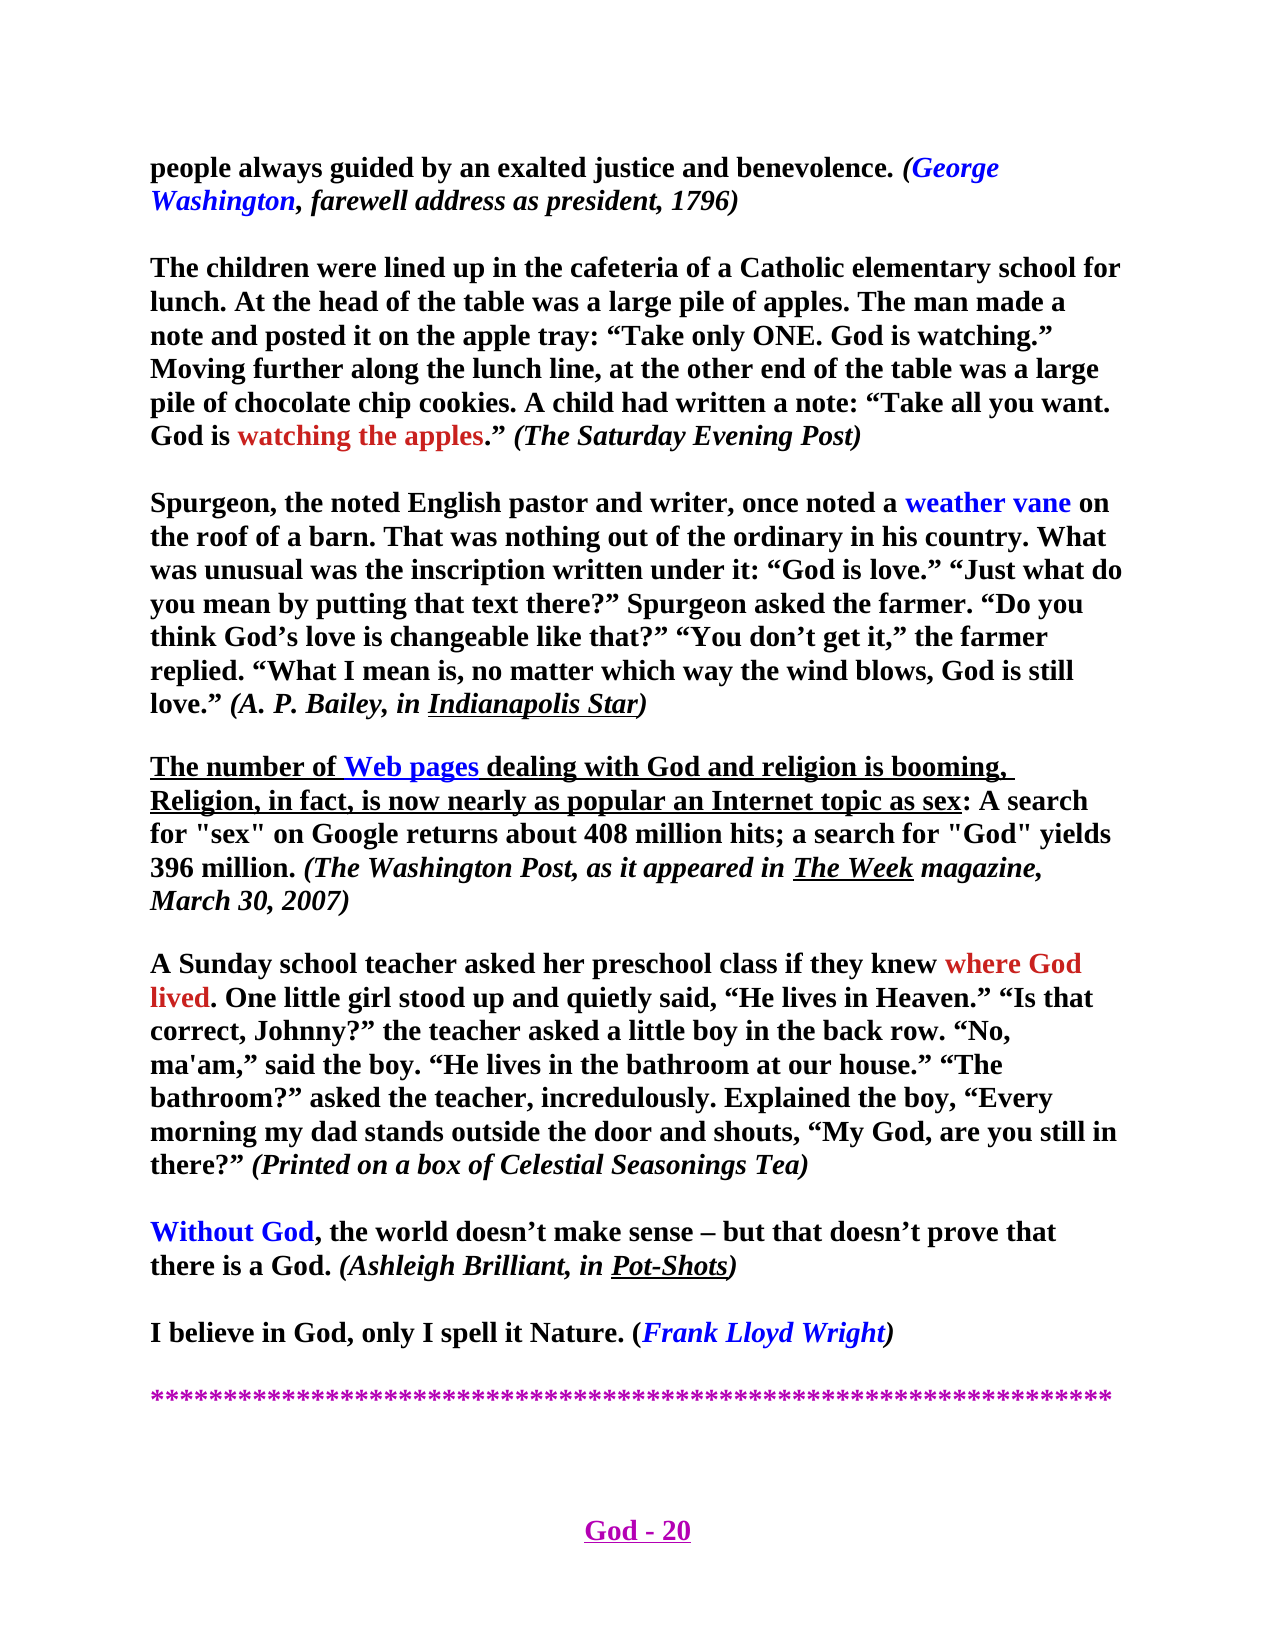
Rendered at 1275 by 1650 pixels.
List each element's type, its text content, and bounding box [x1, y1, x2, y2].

text The children were lined up in the cafeteria of a Catholic elementary school for lunch. At the head of the table was a large pile of apples. The man made a note and posted it on the apple tray: “Take only ONE. God is watching.” Moving further along the lunch line, at the other end of the table was a large pile of chocolate chip cookies. A child had written a note: “Take all you want. God is watching the apples.” (The Saturday Evening Post) Spurgeon, the noted English pastor and writer, once noted a weather vane on the roof of a barn. That was nothing out of the ordinary in his country. What was unusual was the inscription written under it: “God is love.” “Just what do you mean by putting that text there?” Spurgeon asked the farmer. “Do you think God’s love is changeable like that?” “You don’t get it,” the farmer replied. “What I mean is, no matter which way the wind blows, God is still love.” (A. P. Bailey, in Indianapolis Star) [150, 251, 1125, 720]
text ****************************************************************** [150, 1382, 1125, 1416]
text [150, 150, 1125, 217]
text A Sunday school teacher asked her preschool class if they knew where God lived. One little girl stood up and quietly said, “He lives in Heaven.” “Is that correct, Johnny?” the teacher asked a little boy in the back row. “No, ma'am,” said the boy. “He lives in the bathroom at our house.” “The bathroom?” asked the teacher, incredulously. Explained the boy, “Every morning my dad stands outside the door and shouts, “My God, are you still in there?” (Printed on a box of Celestial Seasonings Tea) [150, 946, 1125, 1181]
text The number of Web pages dealing with God and religion is booming, Religion, in fact, is now nearly as popular an Internet topic as sex: A search for "sex" on Google returns about 408 million hits; a search for "God" yields 396 million. (The Washington Post, as it appeared in The Week magazine, March 30, 2007) [150, 749, 1125, 917]
text Without God, the world doesn’t make sense – but that doesn’t prove that there is a God. (Ashleigh Brilliant, in Pot-Shots) [150, 1214, 1125, 1282]
text I believe in God, only I spell it Nature. (Frank Lloyd Wright) [150, 1315, 1125, 1349]
